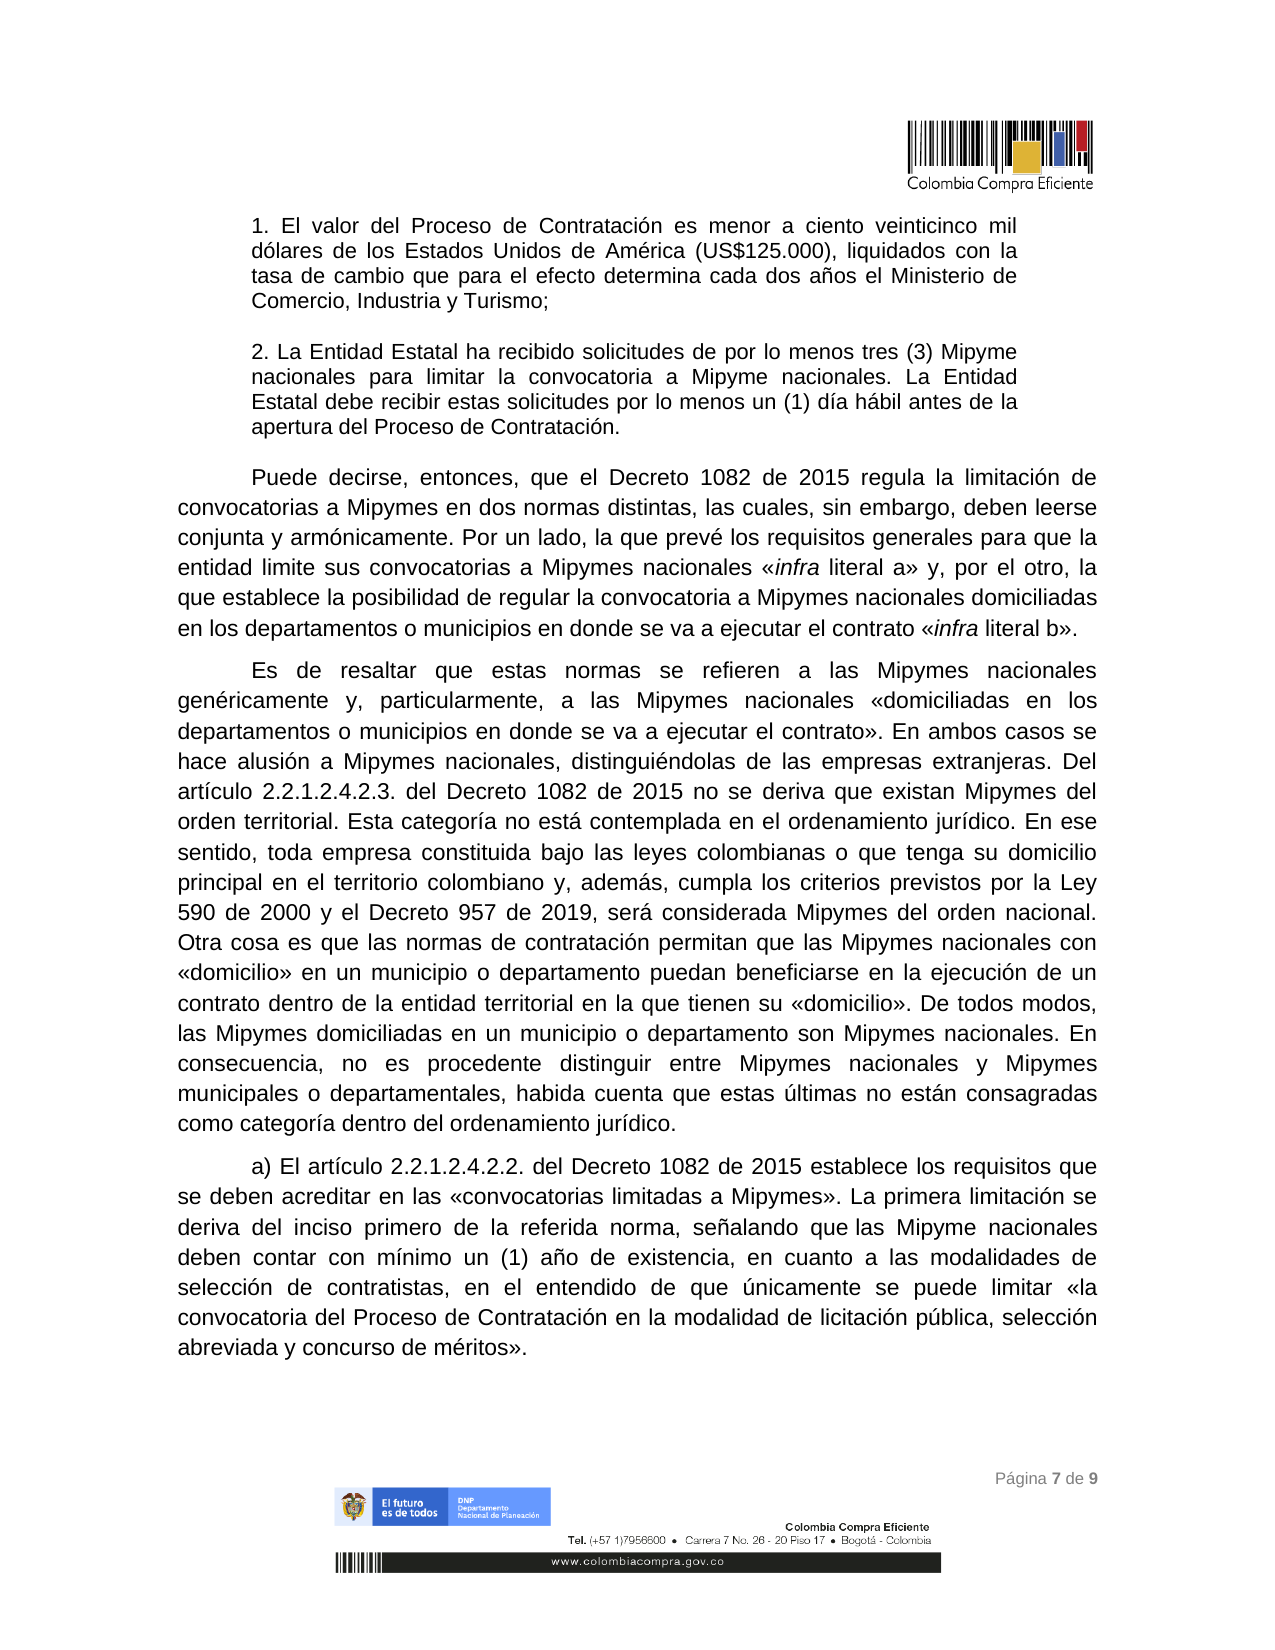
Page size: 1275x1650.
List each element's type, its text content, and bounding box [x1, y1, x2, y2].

text 2. La Entidad Estatal ha recibido solicitudes de por lo menos tres (3) Mipyme nacionales para limitar la convocatoria a Mipyme nacionales. La Entidad Estatal debe recibir estas solicitudes por lo menos un (1) día hábil antes de la apertura del Proceso de Contratación. [251, 339, 1019, 439]
text Puede decirse, entonces, que el Decreto 1082 de 2015 regula la limitación de convocatorias a Mipymes en dos normas distintas, las cuales, sin embargo, deben leerse conjunta y armónicamente. Por un lado, la que prevé los requisitos generales para que la entidad limite sus convocatorias a Mipymes nacionales «infra literal a» y, por el otro, la que establece la posibilidad de regular la convocatoria a Mipymes nacionales domiciliadas en los departamentos o municipios en donde se va a ejecutar el contrato «infra literal b». [177, 463, 1098, 641]
text 1. El valor del Proceso de Contratación es menor a ciento veinticinco mil dólares de los Estados Unidos de América (US$125.000), liquidados con la tasa de cambio que para el efecto determina cada dos años el Ministerio de Comercio, Industria y Turismo; [251, 213, 1019, 313]
picture [334, 1487, 942, 1573]
text Es de resaltar que estas normas se refieren a las Mipymes nacionales genéricamente y, particularmente, a las Mipymes nacionales «domiciliadas en los departamentos o municipios en donde se va a ejecutar el contrato». En ambos casos se hace alusión a Mipymes nacionales, distinguiéndolas de las empresas extranjeras. Del artículo 2.2.1.2.4.2.3. del Decreto 1082 de 2015 no se deriva que existan Mipymes del orden territorial. Esta categoría no está contemplada en el ordenamiento jurídico. En ese sentido, toda empresa constituida bajo las leyes colombianas o que tenga su domicilio principal en el territorio colombiano y, además, cumpla los criterios previstos por la Ley 590 de 2000 y el Decreto 957 de 2019, será considerada Mipymes del orden nacional. Otra cosa es que las normas de contratación permitan que las Mipymes nacionales con «domicilio» en un municipio o departamento puedan beneficiarse en la ejecución de un contrato dentro de la entidad territorial en la que tienen su «domicilio». De todos modos, las Mipymes domiciliadas en un municipio o departamento son Mipymes nacionales. En consecuencia, no es procedente distinguir entre Mipymes nacionales y Mipymes municipales o departamentales, habida cuenta que estas últimas no están consagradas como categoría dentro del ordenamiento jurídico. [177, 657, 1098, 1137]
text a) El artículo 2.2.1.2.4.2.2. del Decreto 1082 de 2015 establece los requisitos que se deben acreditar en las «convocatorias limitadas a Mipymes». La primera limitación se deriva del inciso primero de la referida norma, señalando que las Mipyme nacionales deben contar con mínimo un (1) año de existencia, en cuanto a las modalidades de selección de contratistas, en el entendido de que únicamente se puede limitar «la convocatoria del Proceso de Contratación en la modalidad de licitación pública, selección abreviada y concurso de méritos». [177, 1153, 1098, 1361]
picture [896, 114, 1103, 200]
